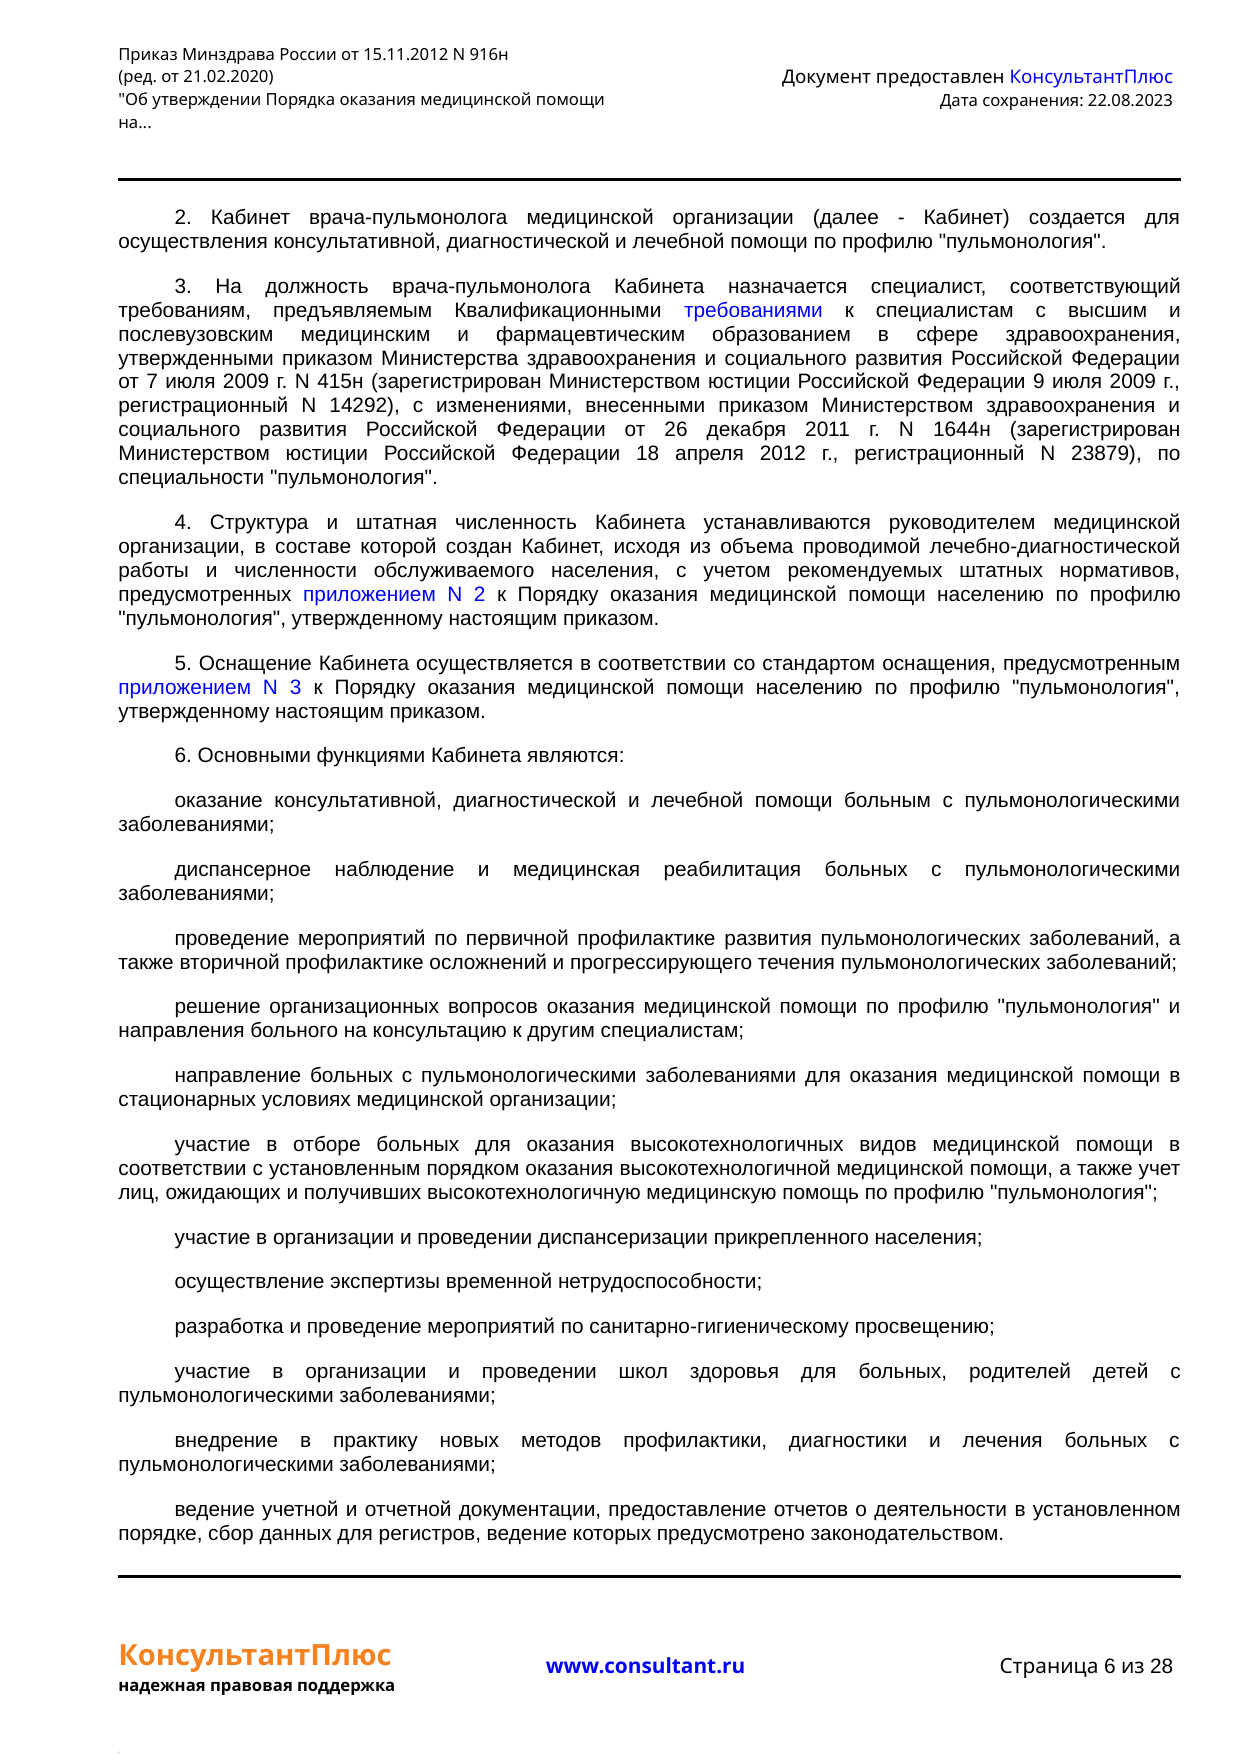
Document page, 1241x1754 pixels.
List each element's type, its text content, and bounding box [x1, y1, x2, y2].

text ведение учетной и отчетной документации, предоставление отчетов о деятельности в установленном порядке, сбор данных для регистров, ведение которых предусмотрено законодательством. [118, 1496, 1181, 1544]
text направление больных с пульмонологическими заболеваниями для оказания медицинской помощи в стационарных условиях медицинской организации; [118, 1063, 1181, 1111]
text участие в организации и проведении диспансеризации прикрепленного населения; [118, 1224, 1181, 1248]
text участие в организации и проведении школ здоровья для больных, родителей детей с пульмонологическими заболеваниями; [118, 1359, 1181, 1407]
text участие в отборе больных для оказания высокотехнологичных видов медицинской помощи в соответствии с установленным порядком оказания высокотехнологичной медицинской помощи, а также учет лиц, ожидающих и получивших высокотехнологичную медицинскую помощь по профилю "пульмонология"; [118, 1132, 1181, 1204]
text оказание консультативной, диагностической и лечебной помощи больным с пульмонологическими заболеваниями; [118, 788, 1181, 836]
text разработка и проведение мероприятий по санитарно-гигиеническому просвещению; [118, 1314, 1181, 1338]
text решение организационных вопросов оказания медицинской помощи по профилю "пульмонология" и направления больного на консультацию к другим специалистам; [118, 994, 1181, 1042]
text 2. Кабинет врача-пульмонолога медицинской организации (далее - Кабинет) создается для осуществления консультативной, диагностической и лечебной помощи по профилю "пульмонология". [118, 205, 1181, 253]
text внедрение в практику новых методов профилактики, диагностики и лечения больных с пульмонологическими заболеваниями; [118, 1428, 1181, 1476]
text 5. Оснащение Кабинета осуществляется в соответствии со стандартом оснащения, предусмотренным приложением N 3 к Порядку оказания медицинской помощи населению по профилю "пульмонология", утвержденному настоящим приказом. [118, 651, 1181, 722]
text 3. На должность врача-пульмонолога Кабинета назначается специалист, соответствующий требованиям, предъявляемым Квалификационными требованиями к специалистам с высшим и послевузовским медицинским и фармацевтическим образованием в сфере здравоохранения, утвержденными приказом Министерства здравоохранения и социального развития Российской Федерации от 7 июля 2009 г. N 415н (зарегистрирован Министерством юстиции Российской Федерации 9 июля 2009 г., регистрационный N 14292), с изменениями, внесенными приказом Министерством здравоохранения и социального развития Российской Федерации от 26 декабря 2011 г. N 1644н (зарегистрирован Министерством юстиции Российской Федерации 18 апреля 2012 г., регистрационный N 23879), по специальности "пульмонология". [118, 273, 1181, 489]
text 4. Структура и штатная численность Кабинета устанавливаются руководителем медицинской организации, в составе которой создан Кабинет, исходя из объема проводимой лечебно-диагностической работы и численности обслуживаемого населения, с учетом рекомендуемых штатных нормативов, предусмотренных приложением N 2 к Порядку оказания медицинской помощи населению по профилю "пульмонология", утвержденному настоящим приказом. [118, 510, 1181, 630]
text проведение мероприятий по первичной профилактике развития пульмонологических заболеваний, а также вторичной профилактике осложнений и прогрессирующего течения пульмонологических заболеваний; [118, 926, 1181, 973]
text диспансерное наблюдение и медицинская реабилитация больных с пульмонологическими заболеваниями; [118, 857, 1181, 905]
text 6. Основными функциями Кабинета являются: [118, 743, 1181, 767]
text осуществление экспертизы временной нетрудоспособности; [118, 1269, 1181, 1293]
